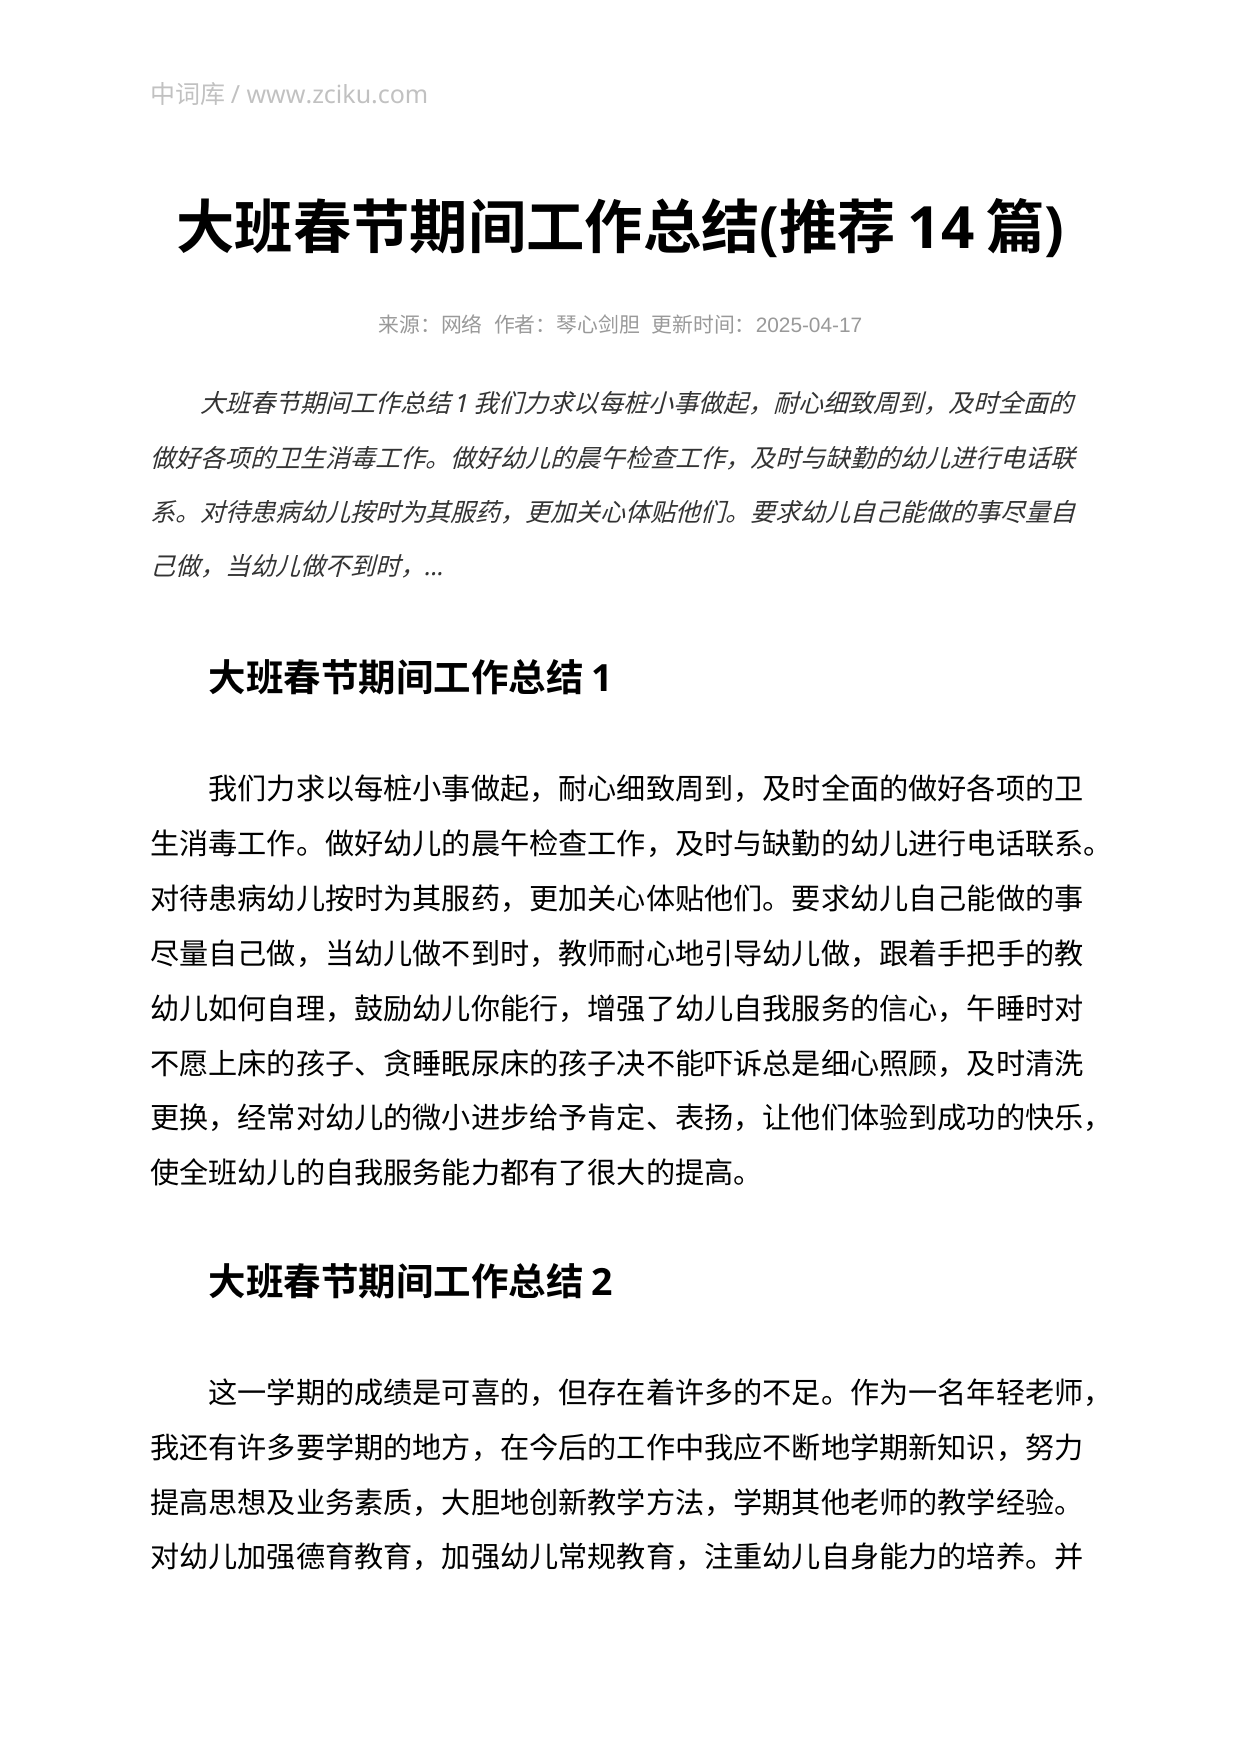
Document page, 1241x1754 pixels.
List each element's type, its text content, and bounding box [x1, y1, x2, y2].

text 大班春节期间工作总结2 [150, 1252, 1090, 1306]
text 我们力求以每桩小事做起，耐心细致周到，及时全面的做好各项的卫生消毒工作。做好幼儿的晨午检查工作，及时与缺勤的幼儿进行电话联系。对待患病幼儿按时为其服药，更加关心体贴他们。要求幼儿自己能做的事尽量自己做，当幼儿做不到时，教师耐心地引导幼儿做，跟着手把手的教幼儿如何自理，鼓励幼儿你能行，增强了幼儿自我服务的信心，午睡时对不愿上床的孩子、贪睡眠尿床的孩子决不能吓诉总是细心照顾，及时清洗更换，经常对幼儿的微小进步给予肯定、表扬，让他们体验到成功的快乐，使全班幼儿的自我服务能力都有了很大的提高。 [150, 766, 1090, 1192]
text 大班春节期间工作总结1 [150, 648, 1090, 703]
text 大班春节期间工作总结1我们力求以每桩小事做起，耐心细致周到，及时全面的做好各项的卫生消毒工作。做好幼儿的晨午检查工作，及时与缺勤的幼儿进行电话联系。对待患病幼儿按时为其服药，更加关心体贴他们。要求幼儿自己能做的事尽量自己做，当幼儿做不到时，... [150, 384, 1090, 583]
text 来源：网络 作者：琴心剑胆 更新时间：2025-04-17 [150, 313, 1090, 337]
subtitle 大班春节期间工作总结(推荐14篇) [150, 181, 1090, 266]
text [150, 1369, 1090, 1576]
